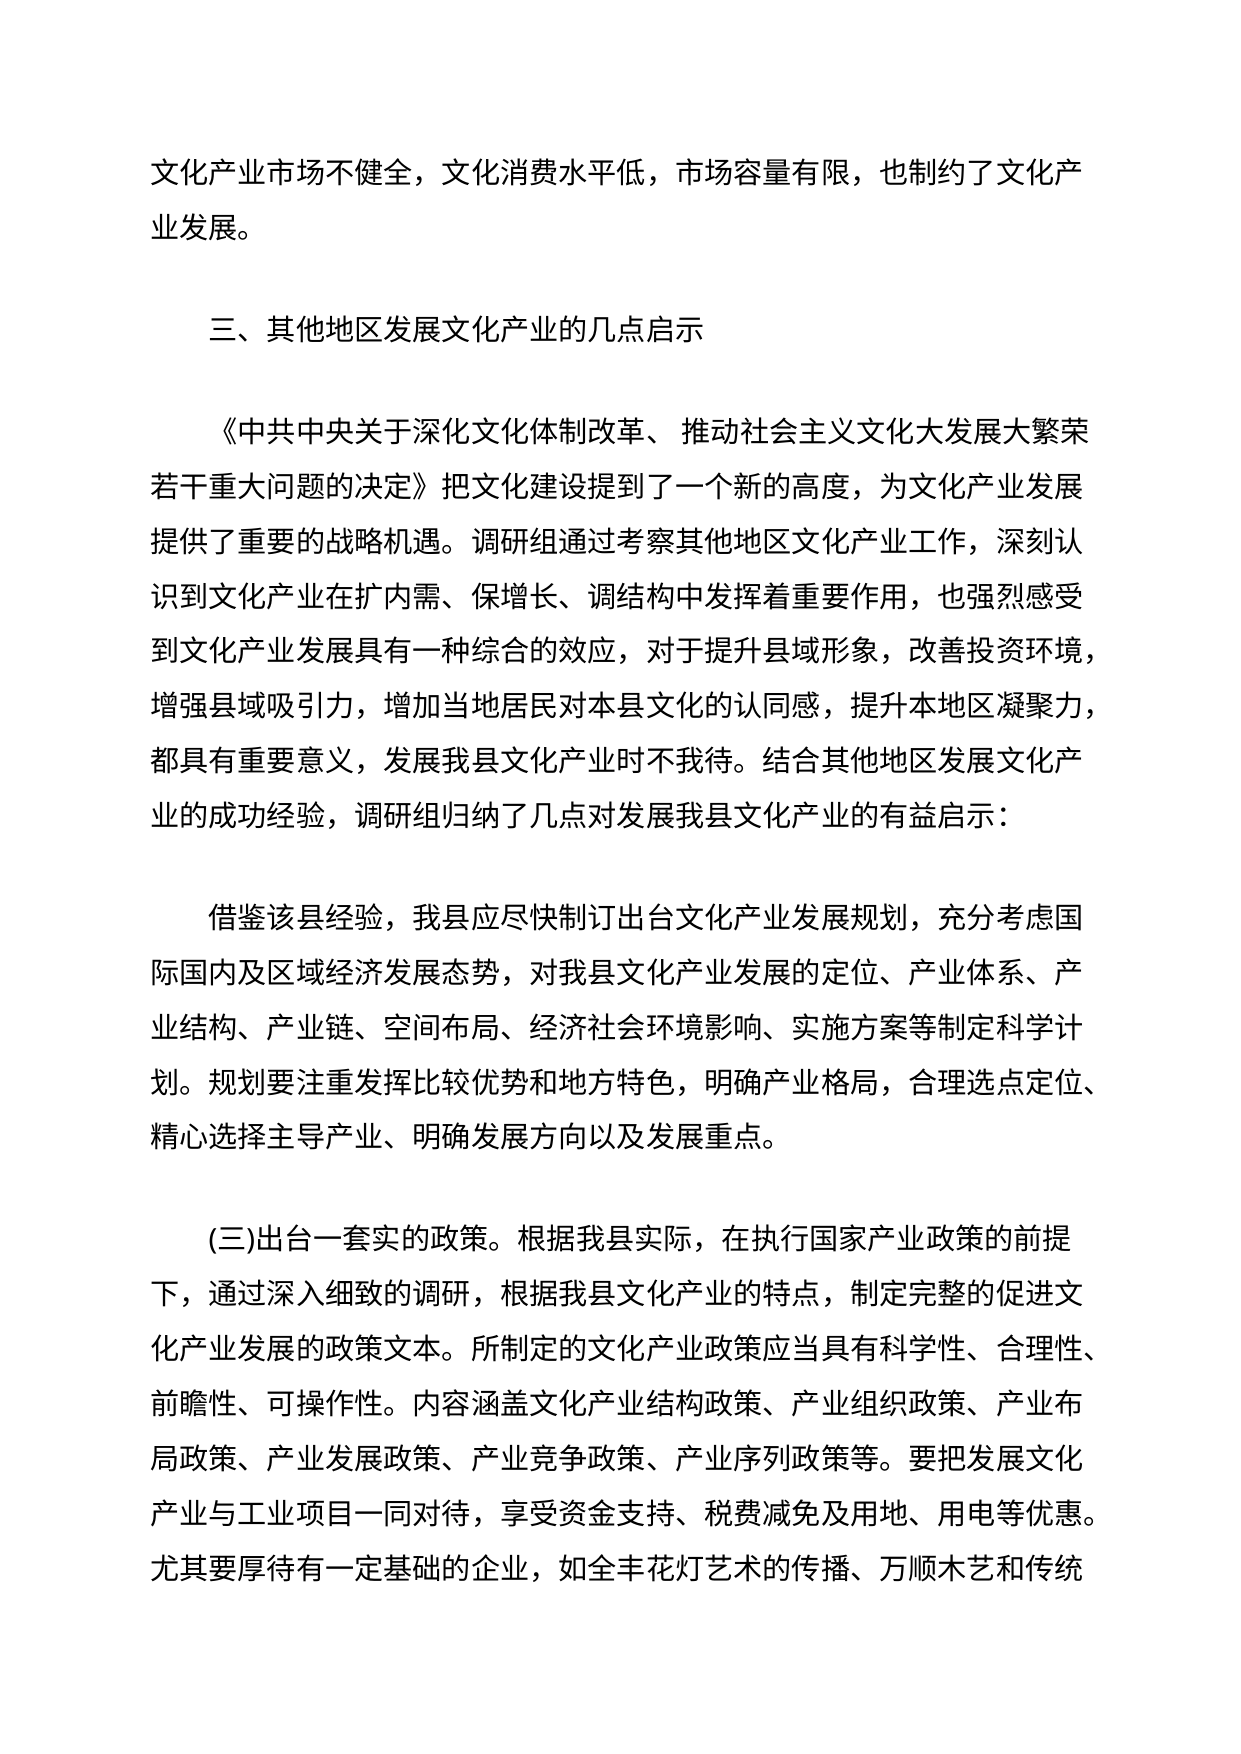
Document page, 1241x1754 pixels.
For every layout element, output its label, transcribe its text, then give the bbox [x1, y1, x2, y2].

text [150, 150, 1090, 247]
text 《中共中央关于深化文化体制改革、 推动社会主义文化大发展大繁荣若干重大问题的决定》把文化建设提到了一个新的高度，为文化产业发展提供了重要的战略机遇。调研组通过考察其他地区文化产业工作，深刻认识到文化产业在扩内需、保增长、调结构中发挥着重要作用，也强烈感受到文化产业发展具有一种综合的效应，对于提升县域形象，改善投资环境，增强县域吸引力，增加当地居民对本县文化的认同感，提升本地区凝聚力，都具有重要意义，发展我县文化产业时不我待。结合其他地区发展文化产业的成功经验，调研组归纳了几点对发展我县文化产业的有益启示： [150, 408, 1090, 835]
text 借鉴该县经验，我县应尽快制订出台文化产业发展规划，充分考虑国际国内及区域经济发展态势，对我县文化产业发展的定位、产业体系、产业结构、产业链、空间布局、经济社会环境影响、实施方案等制定科学计划。规划要注重发挥比较优势和地方特色，明确产业格局，合理选点定位、精心选择主导产业、明确发展方向以及发展重点。 [150, 894, 1090, 1156]
text 三、其他地区发展文化产业的几点启示 [150, 307, 1090, 349]
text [150, 1216, 1090, 1588]
